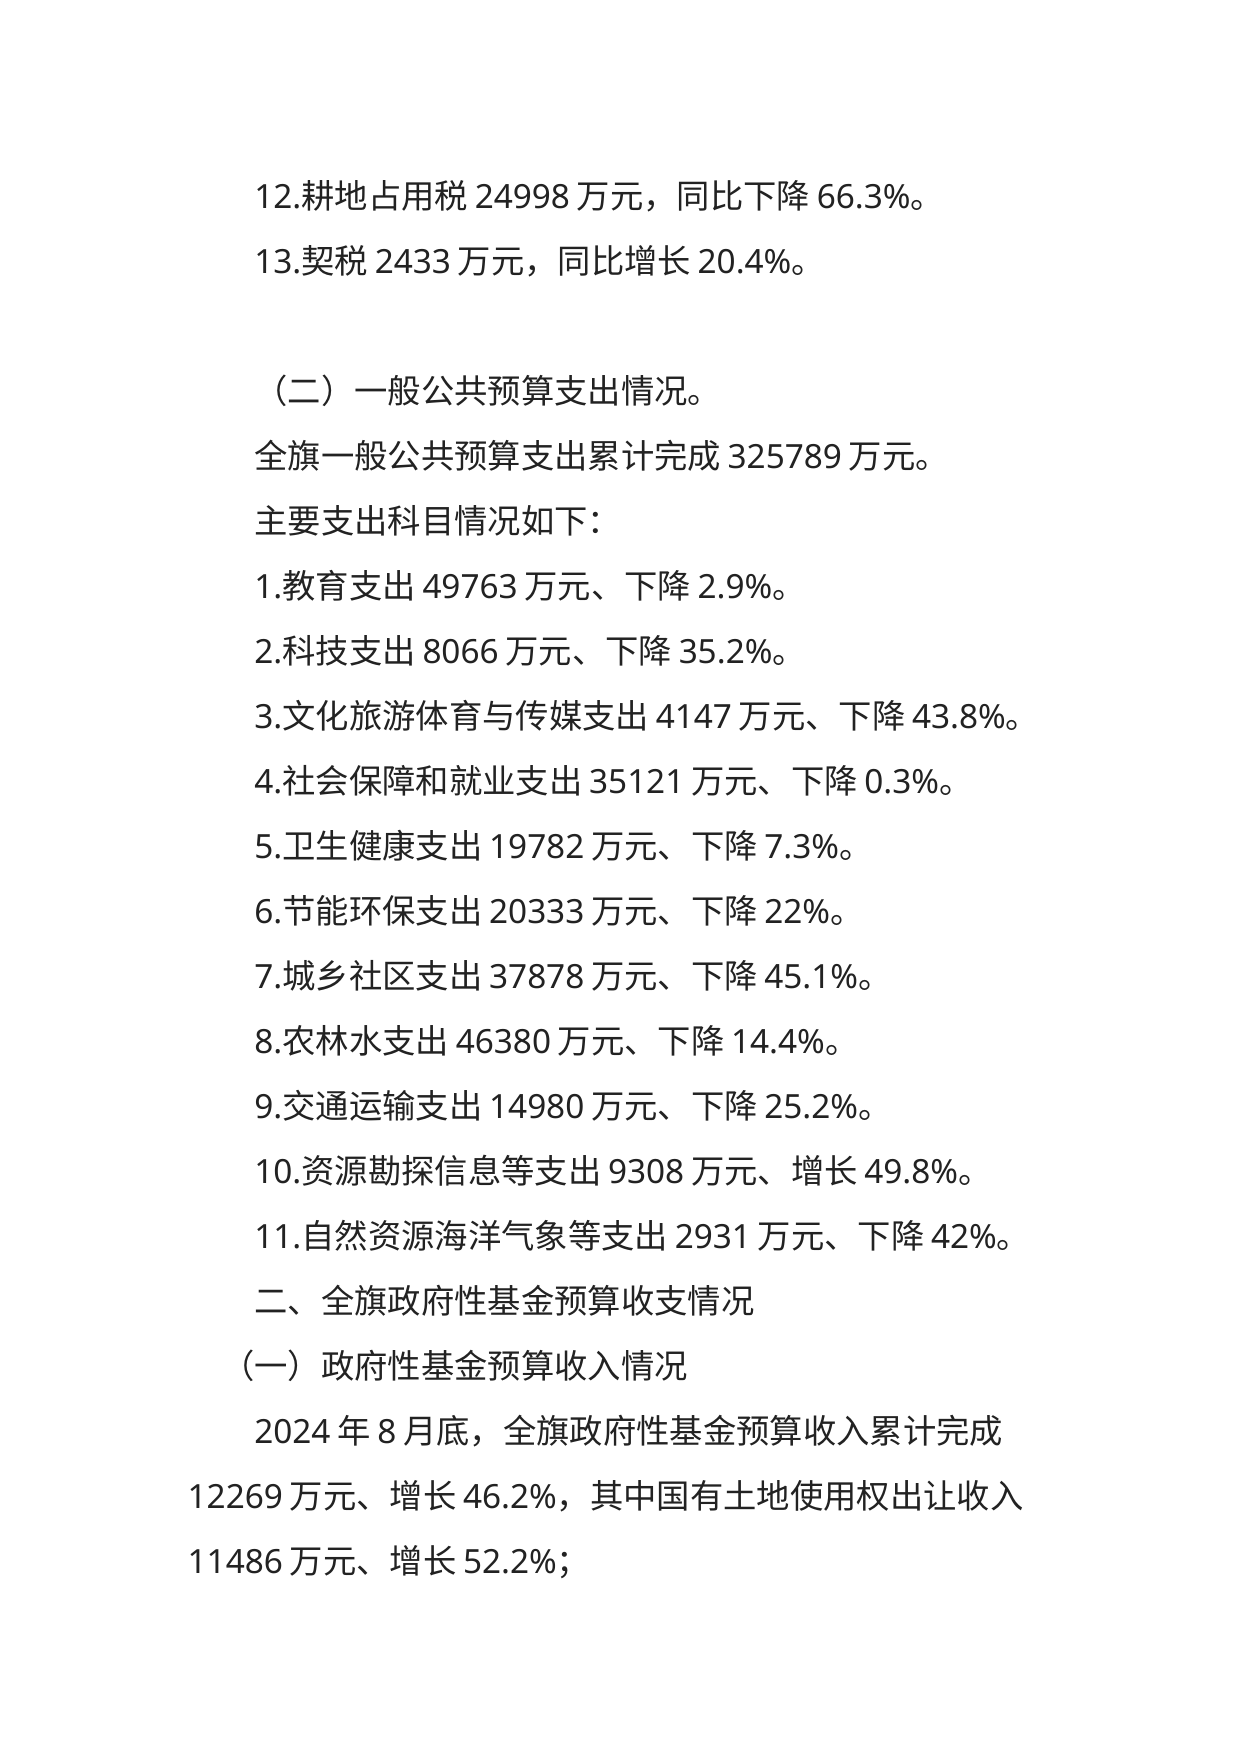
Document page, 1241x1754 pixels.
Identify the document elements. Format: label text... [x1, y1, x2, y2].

text 2024年8月底，全旗政府性基金预算收入累计完成12269万元、增长46.2%，其中国有土地使用权出让收入11486万元、增长52.2%； [187, 1397, 1053, 1592]
list （二）一般公共预算支出情况。 [187, 357, 1053, 422]
text 12.耕地占用税24998万元，同比下降66.3%。 [187, 162, 1053, 227]
text 7.城乡社区支出37878万元、下降45.1%。 [187, 942, 1053, 1007]
text 8.农林水支出46380万元、下降14.4%。 [187, 1007, 1053, 1072]
text 11.自然资源海洋气象等支出2931万元、下降42%。 [187, 1202, 1053, 1267]
text 3.文化旅游体育与传媒支出4147万元、下降43.8%。 [187, 682, 1053, 747]
text 1.教育支出49763万元、下降2.9%。 [187, 552, 1053, 617]
text 全旗一般公共预算支出累计完成325789万元。 [187, 422, 1053, 487]
text 9.交通运输支出14980万元、下降25.2%。 [187, 1072, 1053, 1137]
text 10.资源勘探信息等支出9308万元、增长49.8%。 [187, 1137, 1053, 1202]
text 6.节能环保支出20333万元、下降22%。 [187, 877, 1053, 942]
text 5.卫生健康支出19782万元、下降7.3%。 [187, 812, 1053, 877]
text 二、全旗政府性基金预算收支情况 [187, 1267, 1053, 1332]
text 4.社会保障和就业支出35121万元、下降0.3%。 [187, 747, 1053, 812]
text 13.契税2433万元，同比增长20.4%。 [187, 227, 1053, 292]
text （一）政府性基金预算收入情况 [187, 1332, 1053, 1397]
text 2.科技支出8066万元、下降35.2%。 [187, 617, 1053, 682]
text 主要支出科目情况如下： [187, 487, 1053, 552]
